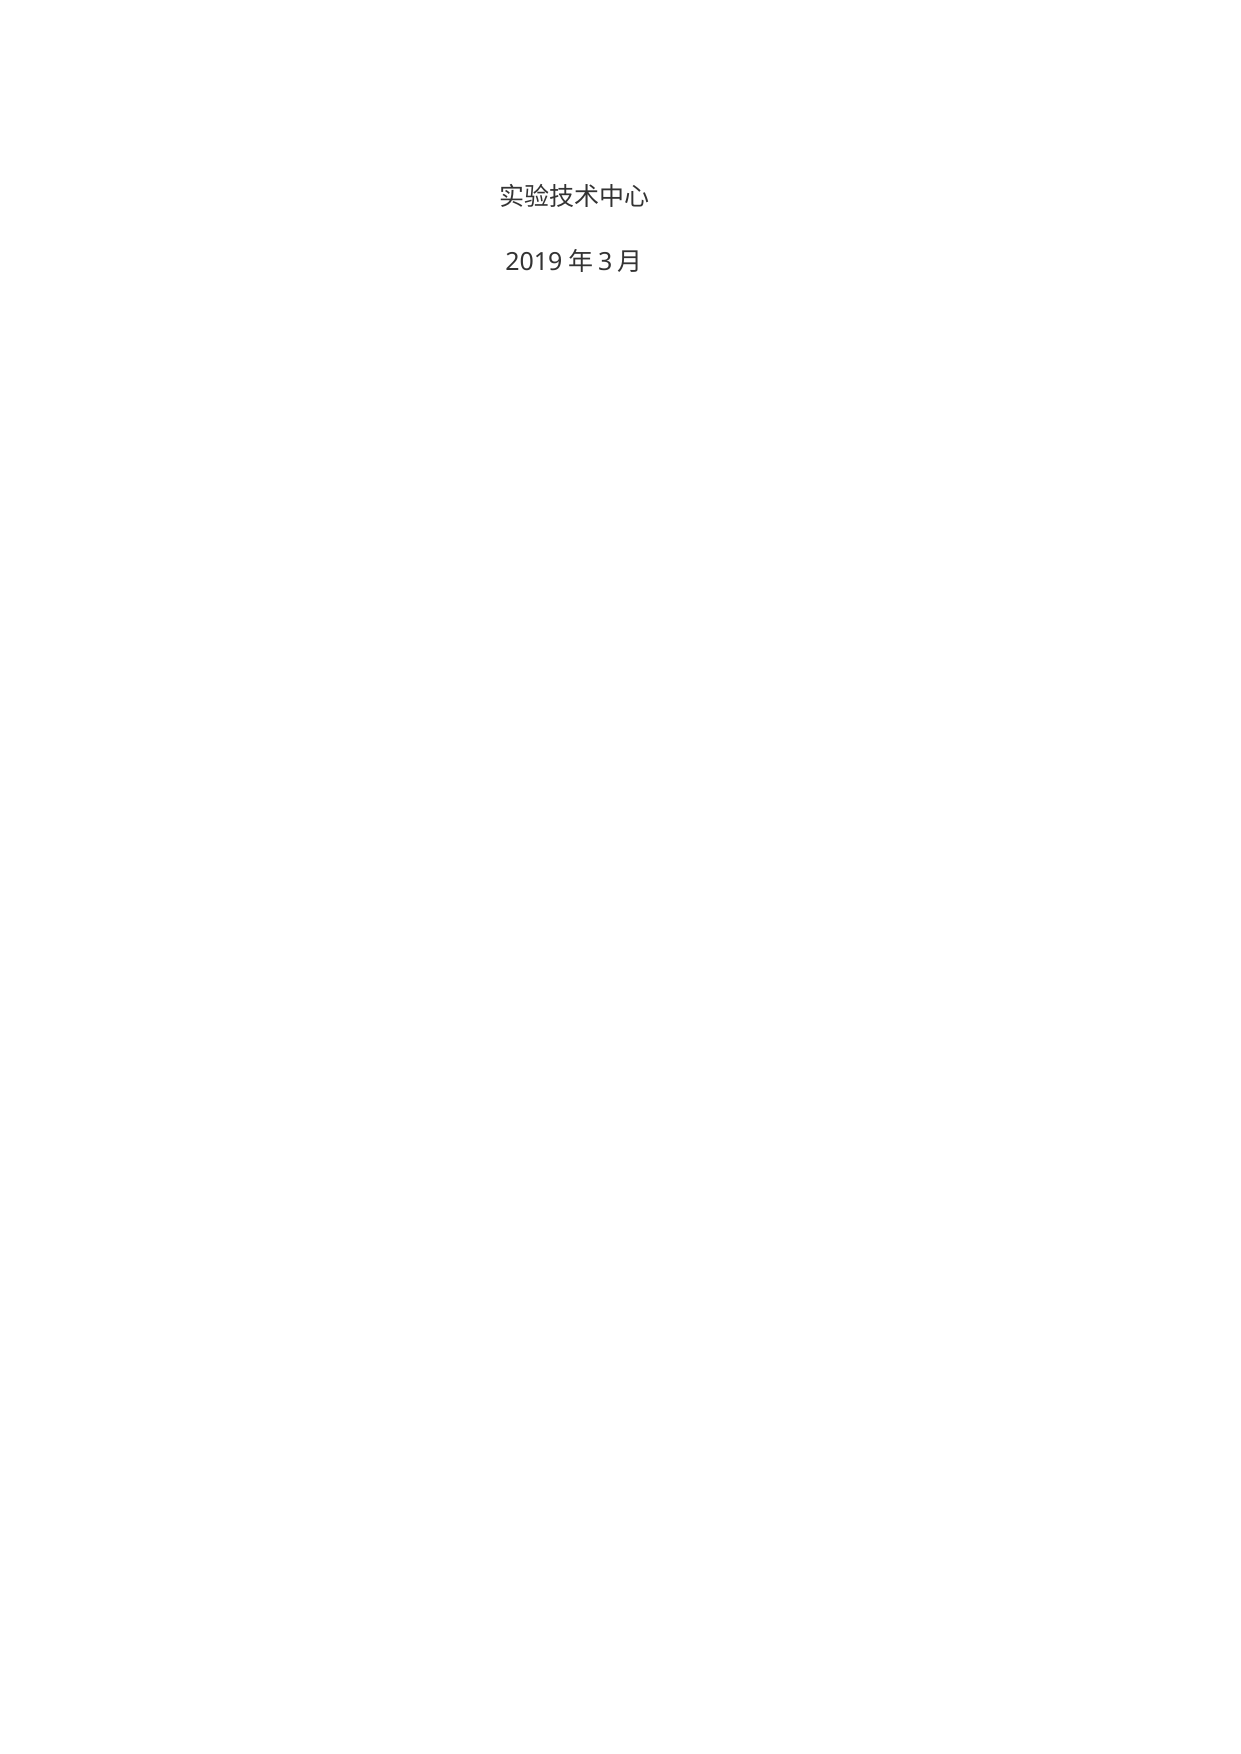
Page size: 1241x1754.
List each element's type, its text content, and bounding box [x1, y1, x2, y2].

text 2019年3月 [187, 227, 1053, 292]
text 实验技术中心 [187, 162, 1053, 227]
